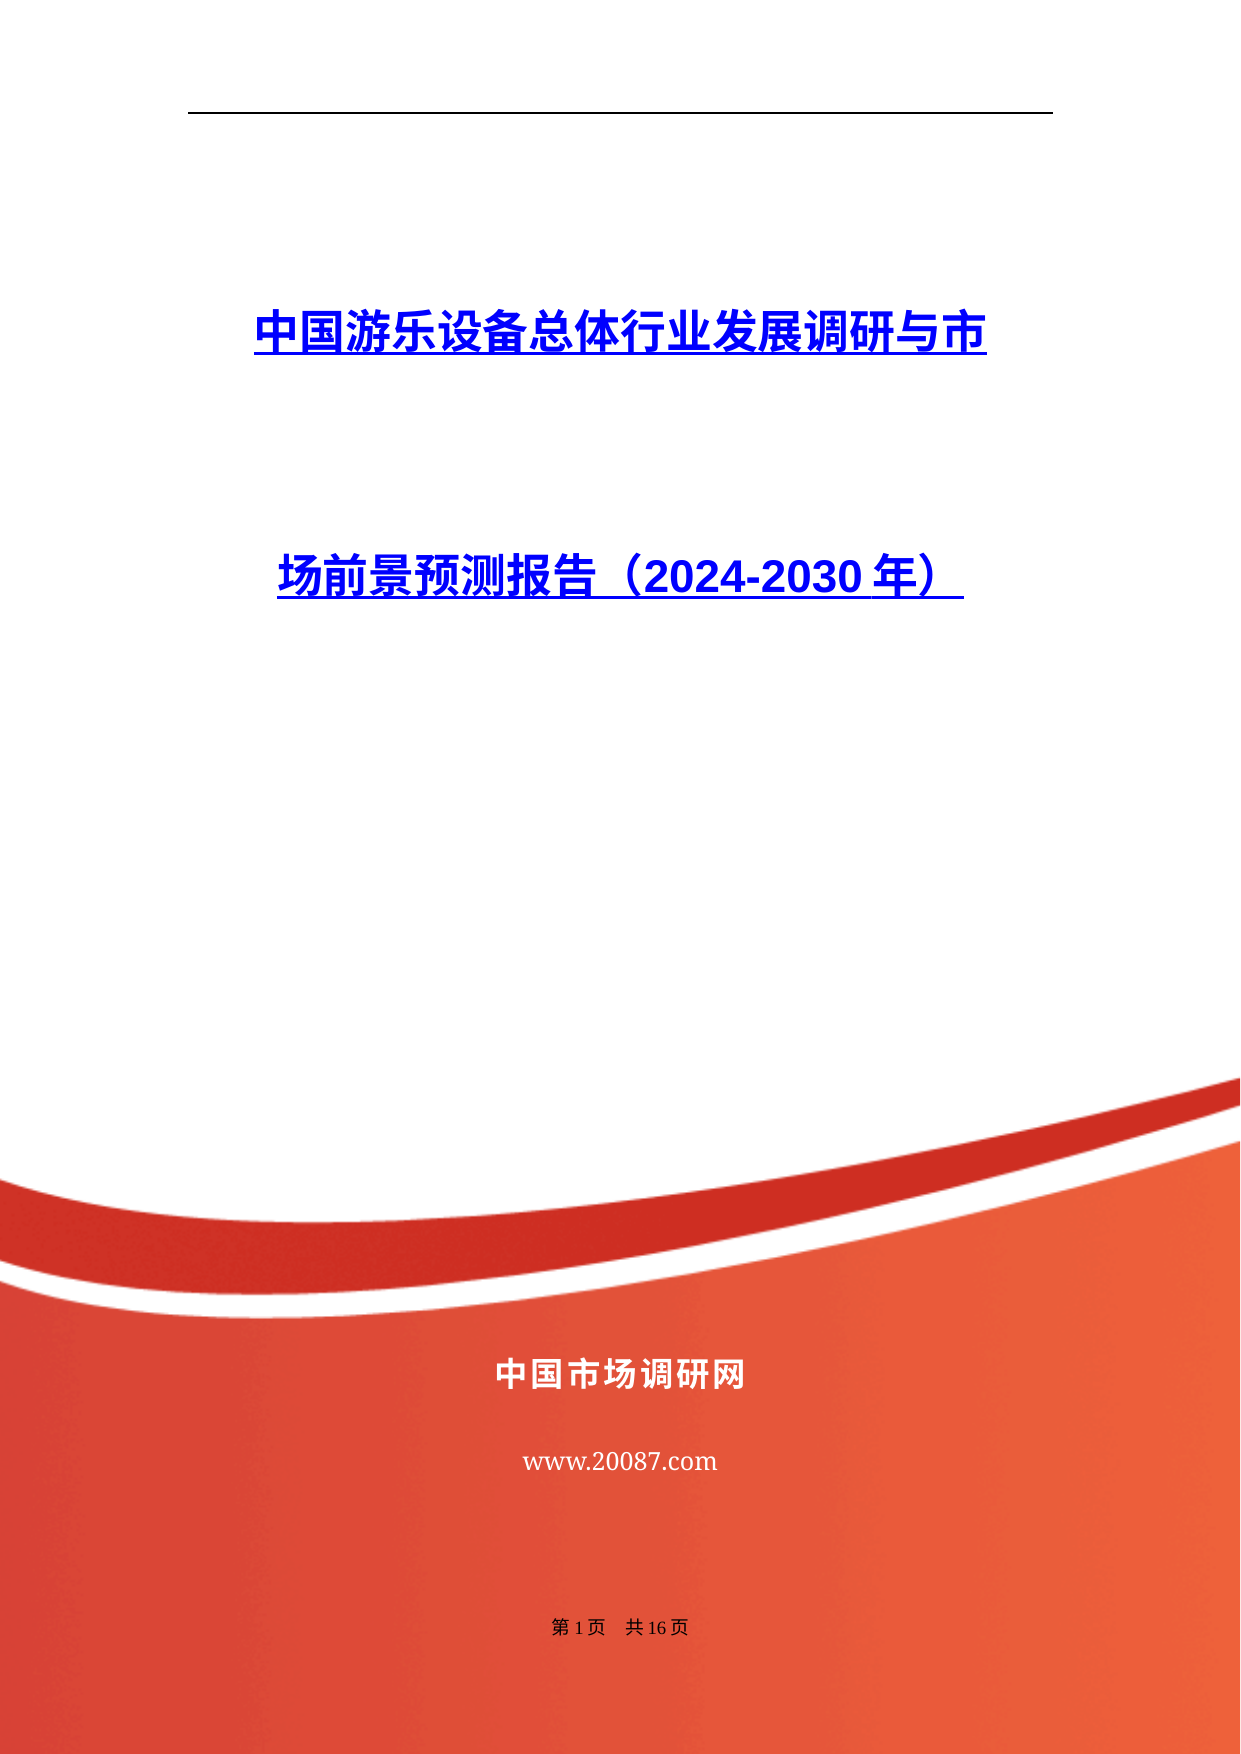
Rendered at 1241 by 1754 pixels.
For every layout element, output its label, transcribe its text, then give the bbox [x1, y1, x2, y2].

table_header 中国游乐设备总体行业发展调研与市场前景预测报告（2024-2030年） [188, 207, 1053, 773]
subtitle 中国市场调研网 [187, 1339, 1053, 1404]
text www.20087.com [187, 1428, 1053, 1493]
picture [0, 1006, 1241, 1754]
